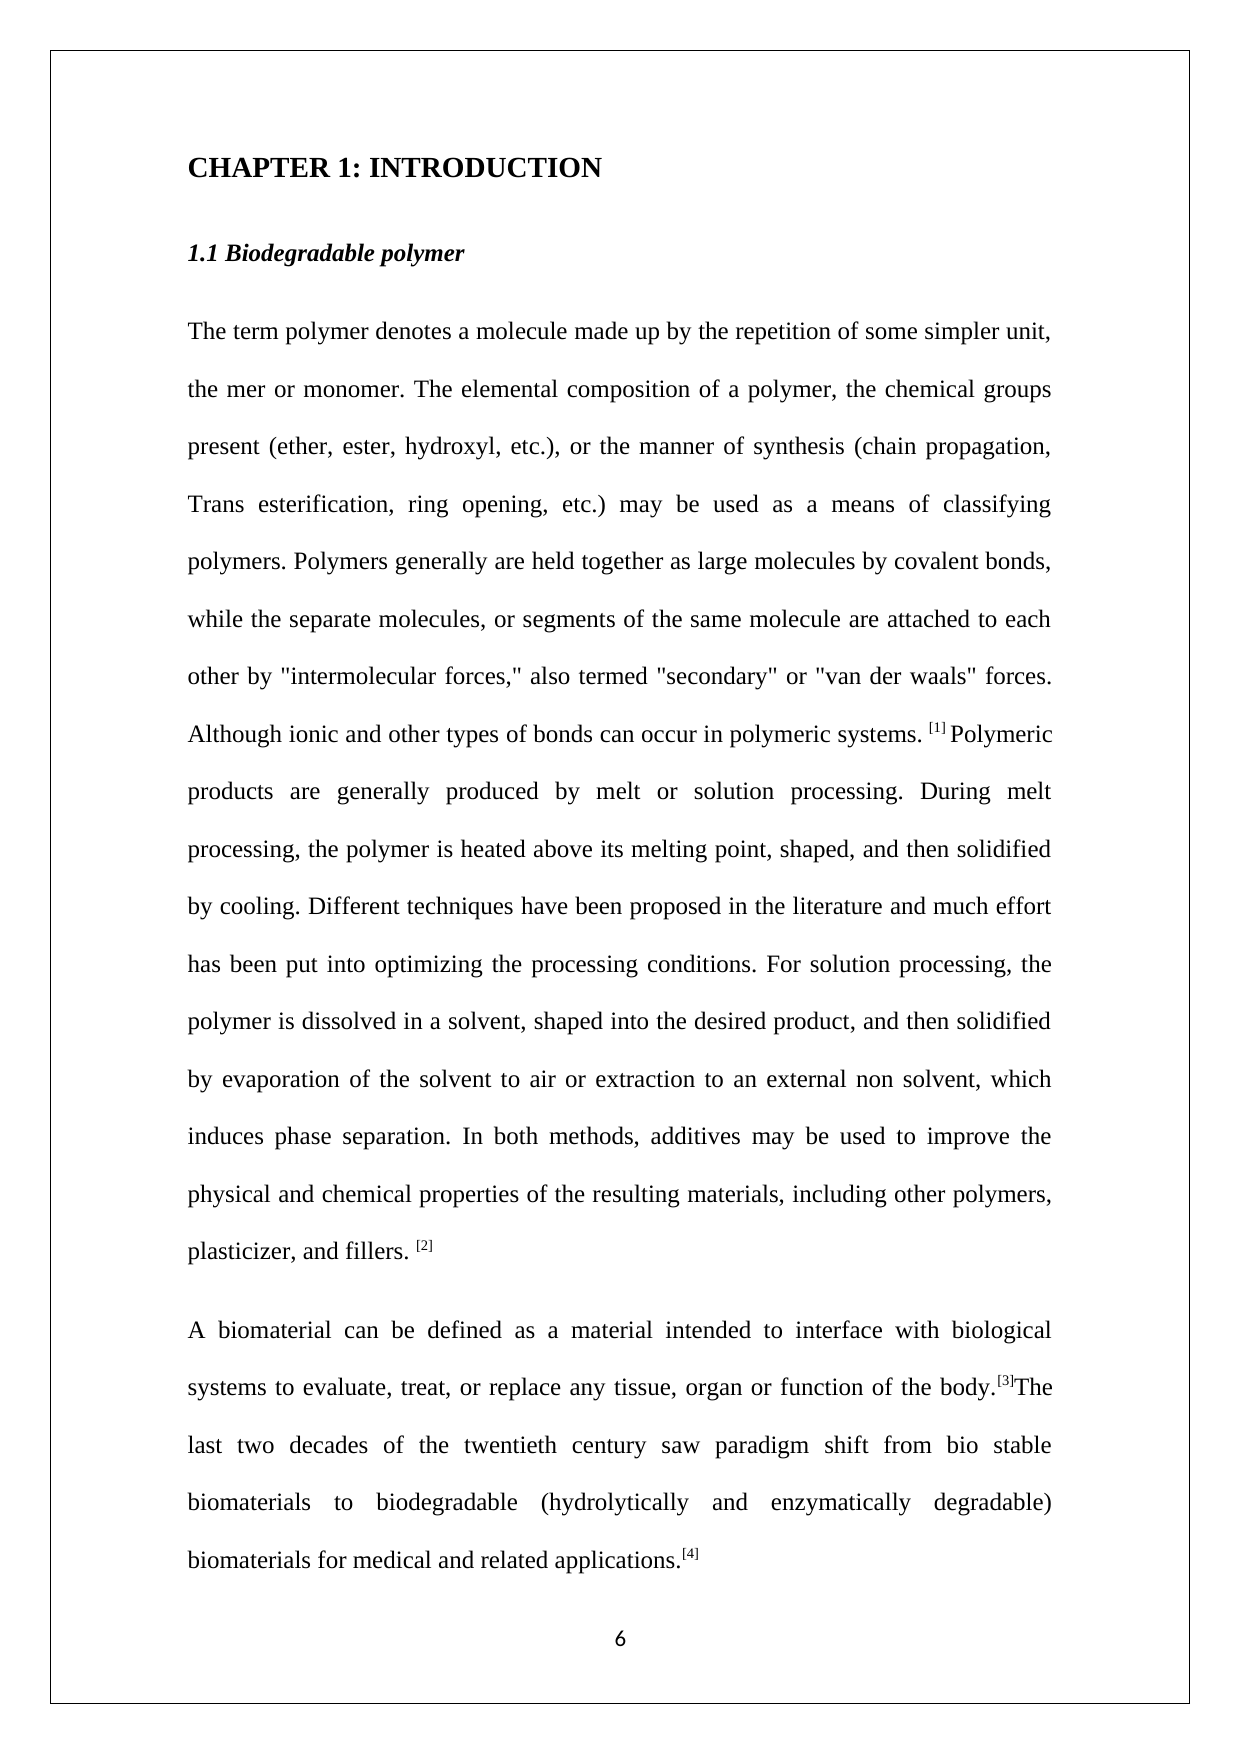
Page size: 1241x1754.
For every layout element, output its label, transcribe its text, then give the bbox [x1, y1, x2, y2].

text 1.1 Biodegradable polymer [187, 238, 1053, 267]
text CHAPTER 1: INTRODUCTION [187, 150, 1053, 183]
text The term polymer denotes a molecule made up by the repetition of some simpler unit, the mer or monomer. The elemental composition of a polymer, the chemical groups present (ether, ester, hydroxyl, etc.), or the manner of synthesis (chain propagation, Trans esterification, ring opening, etc.) may be used as a means of classifying polymers. Polymers generally are held together as large molecules by covalent bonds, while the separate molecules, or segments of the same molecule are attached to each other by "intermolecular forces," also termed "secondary" or "van der waals" forces. Although ionic and other types of bonds can occur in polymeric systems. [1] Polymeric products are generally produced by melt or solution processing. During melt processing, the polymer is heated above its melting point, shaped, and then solidified by cooling. Different techniques have been proposed in the literature and much effort has been put into optimizing the processing conditions. For solution processing, the polymer is dissolved in a solvent, shaped into the desired product, and then solidified by evaporation of the solvent to air or extraction to an external non solvent, which induces phase separation. In both methods, additives may be used to improve the physical and chemical properties of the resulting materials, including other polymers, plasticizer, and fillers. [2] [187, 316, 1053, 1265]
text A biomaterial can be defined as a material intended to interface with biological systems to evaluate, treat, or replace any tissue, organ or function of the body.[3]The last two decades of the twentieth century saw paradigm shift from bio stable biomaterials to biodegradable (hydrolytically and enzymatically degradable) biomaterials for medical and related applications.[4] [187, 1315, 1053, 1573]
